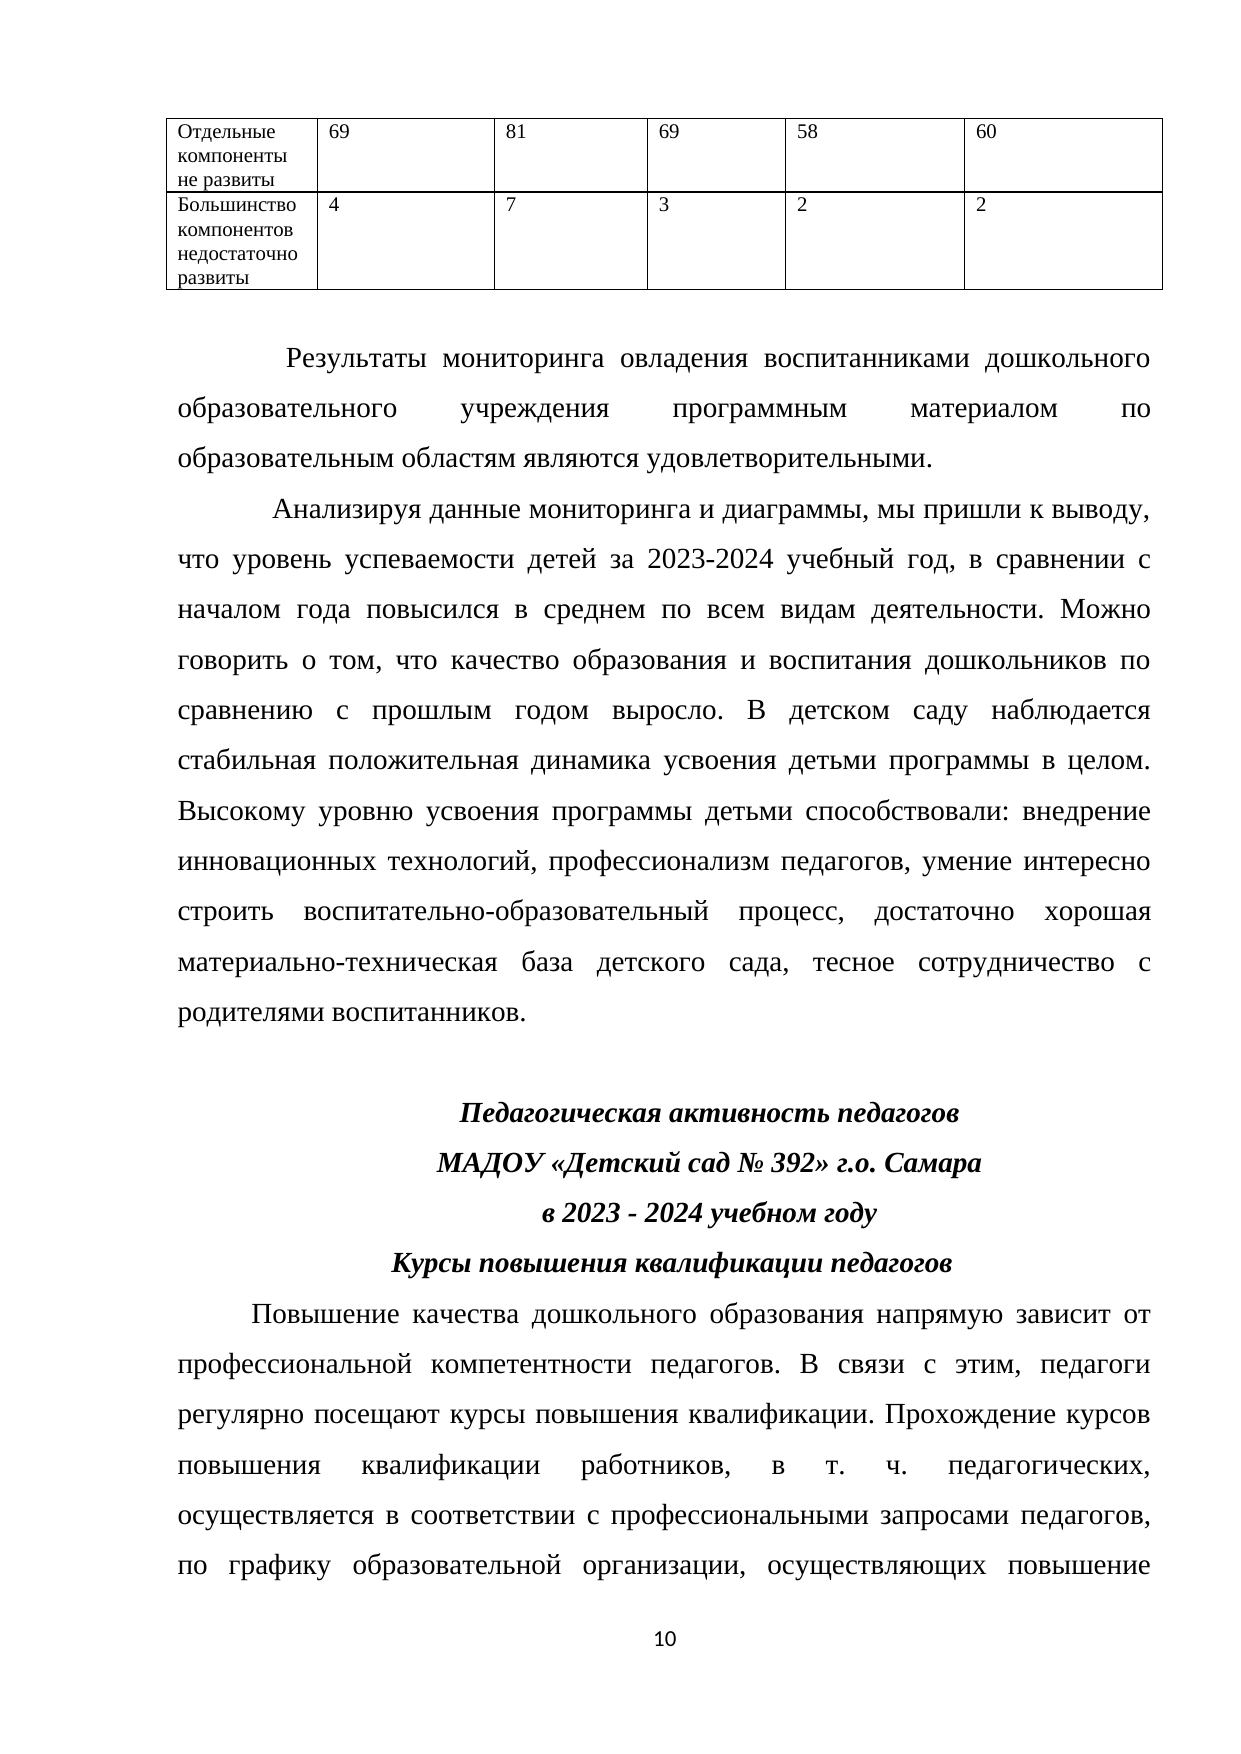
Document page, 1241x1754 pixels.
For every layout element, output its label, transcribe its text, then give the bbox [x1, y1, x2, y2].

text Результаты мониторинга овладения воспитанниками дошкольного образовательного учреждения программным материалом по образовательным областям являются удовлетворительными. [177, 340, 1152, 474]
table_cell 4 [318, 193, 494, 289]
table_cell 3 [648, 193, 785, 289]
table_cell Большинство компонентов недостаточно развиты [167, 193, 317, 289]
table_cell 2 [965, 193, 1162, 289]
list в 2023 - 2024 учебном году [252, 1195, 1152, 1229]
list Анализируя данные мониторинга и диаграммы, мы пришли к выводу, что уровень успеваемости детей за 2023-2024 учебный год, в сравнении с началом года повысился в среднем по всем видам деятельности. Можно говорить о том, что качество образования и воспитания дошкольников по сравнению с прошлым годом выросло. В детском саду наблюдается стабильная положительная динамика усвоения детьми программы в целом. Высокому уровню усвоения программы детьми способствовали: внедрение инновационных технологий, профессионализм педагогов, умение интересно строить воспитательно-образовательный процесс, достаточно хорошая материально-техническая база детского сада, тесное сотрудничество с родителями воспитанников. [177, 491, 1152, 1028]
list Педагогическая активность педагогов [252, 1095, 1152, 1128]
table_cell 7 [495, 193, 647, 289]
table_cell 60 [965, 119, 1162, 191]
table_cell 2 [786, 193, 964, 289]
table_cell 58 [786, 119, 964, 191]
table_cell 69 [648, 119, 785, 191]
table_cell 69 [318, 119, 494, 191]
table_cell 81 [495, 119, 647, 191]
list МАДОУ «Детский сад № 392» г.о. Самара [252, 1145, 1152, 1178]
table_cell Отдельные компоненты не развиты [167, 119, 317, 191]
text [177, 1296, 1152, 1581]
list Курсы повышения квалификации педагогов [177, 1246, 1152, 1279]
